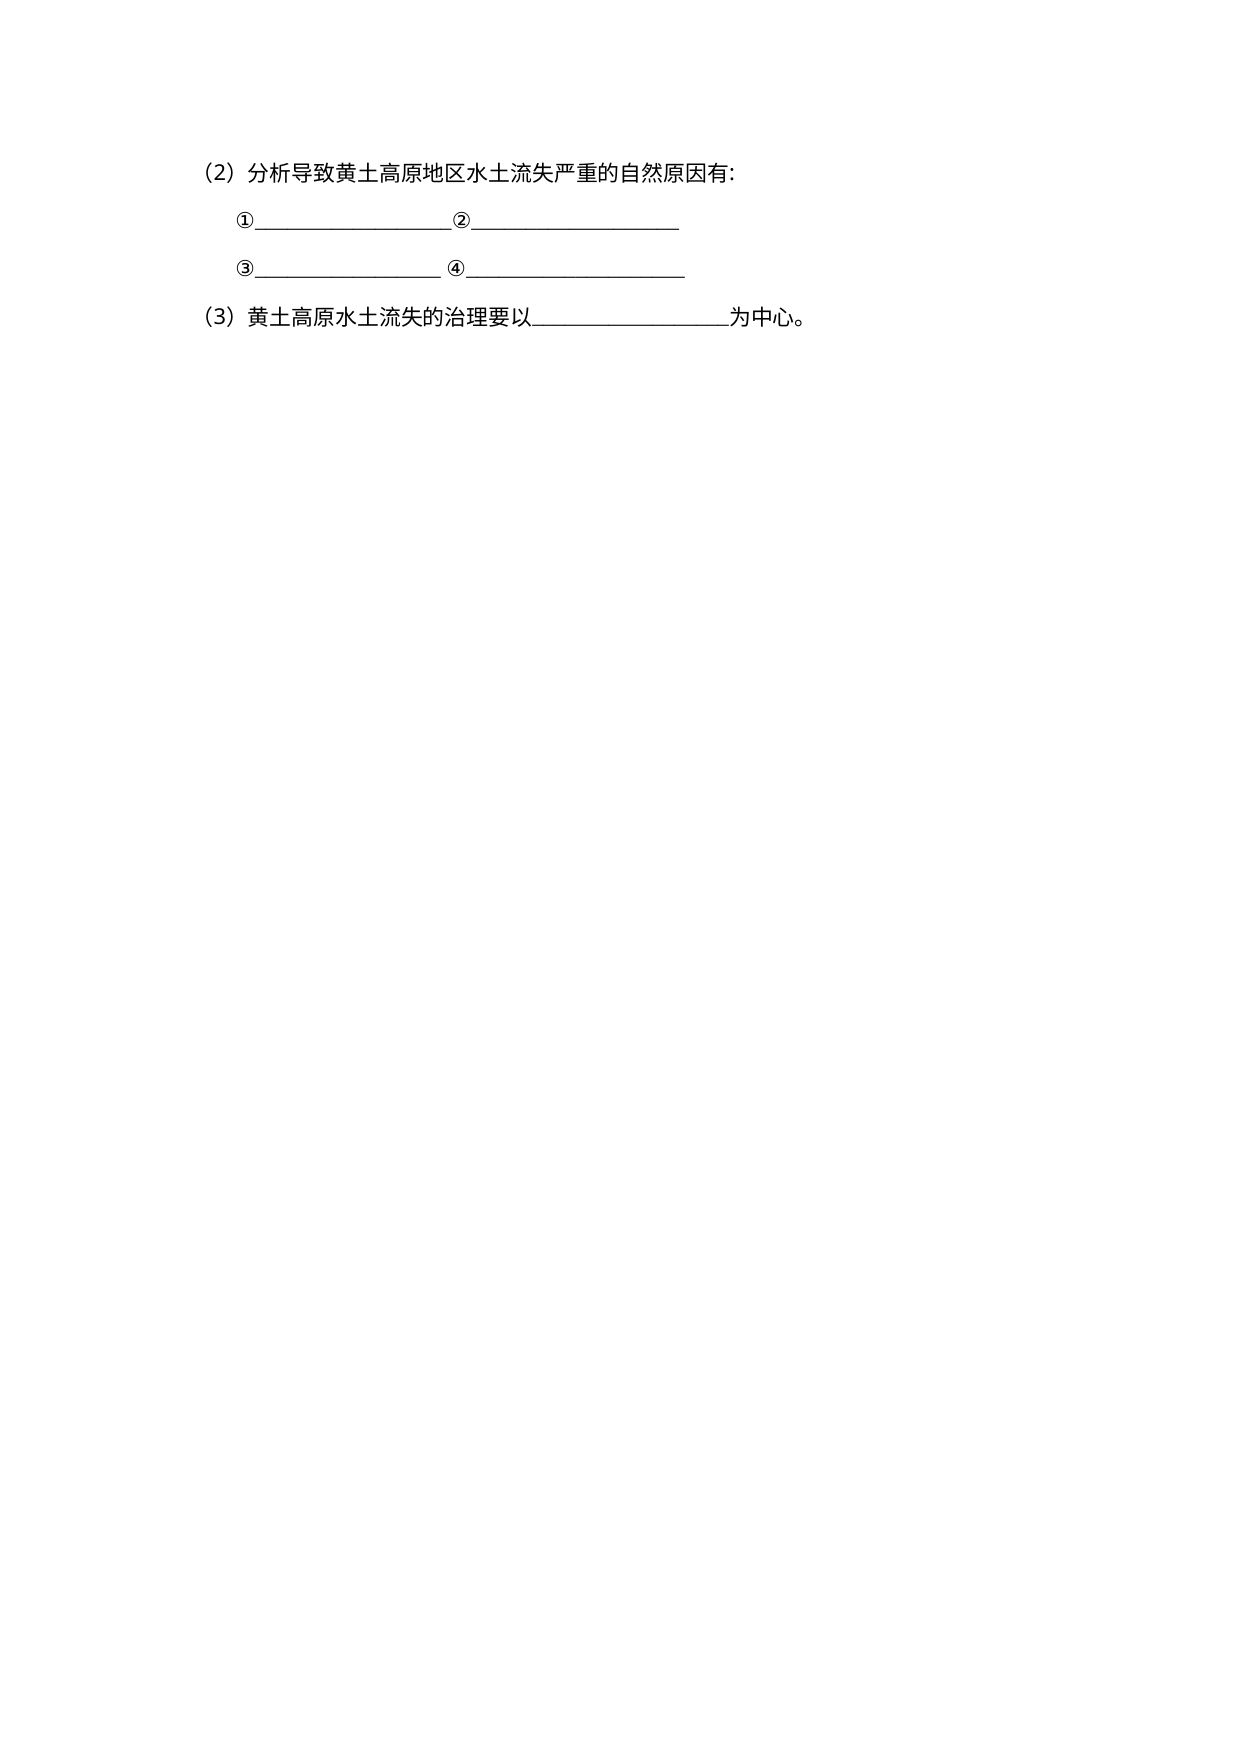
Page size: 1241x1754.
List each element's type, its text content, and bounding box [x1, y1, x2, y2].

text ①__________________②___________________ [148, 204, 1093, 237]
text （2）分析导致黄土高原地区水土流失严重的自然原因有: [148, 155, 1093, 188]
text （3）黄土高原水土流失的治理要以__________________为中心。 [148, 299, 1093, 332]
text ③_________________ ④____________________ [148, 251, 1093, 284]
